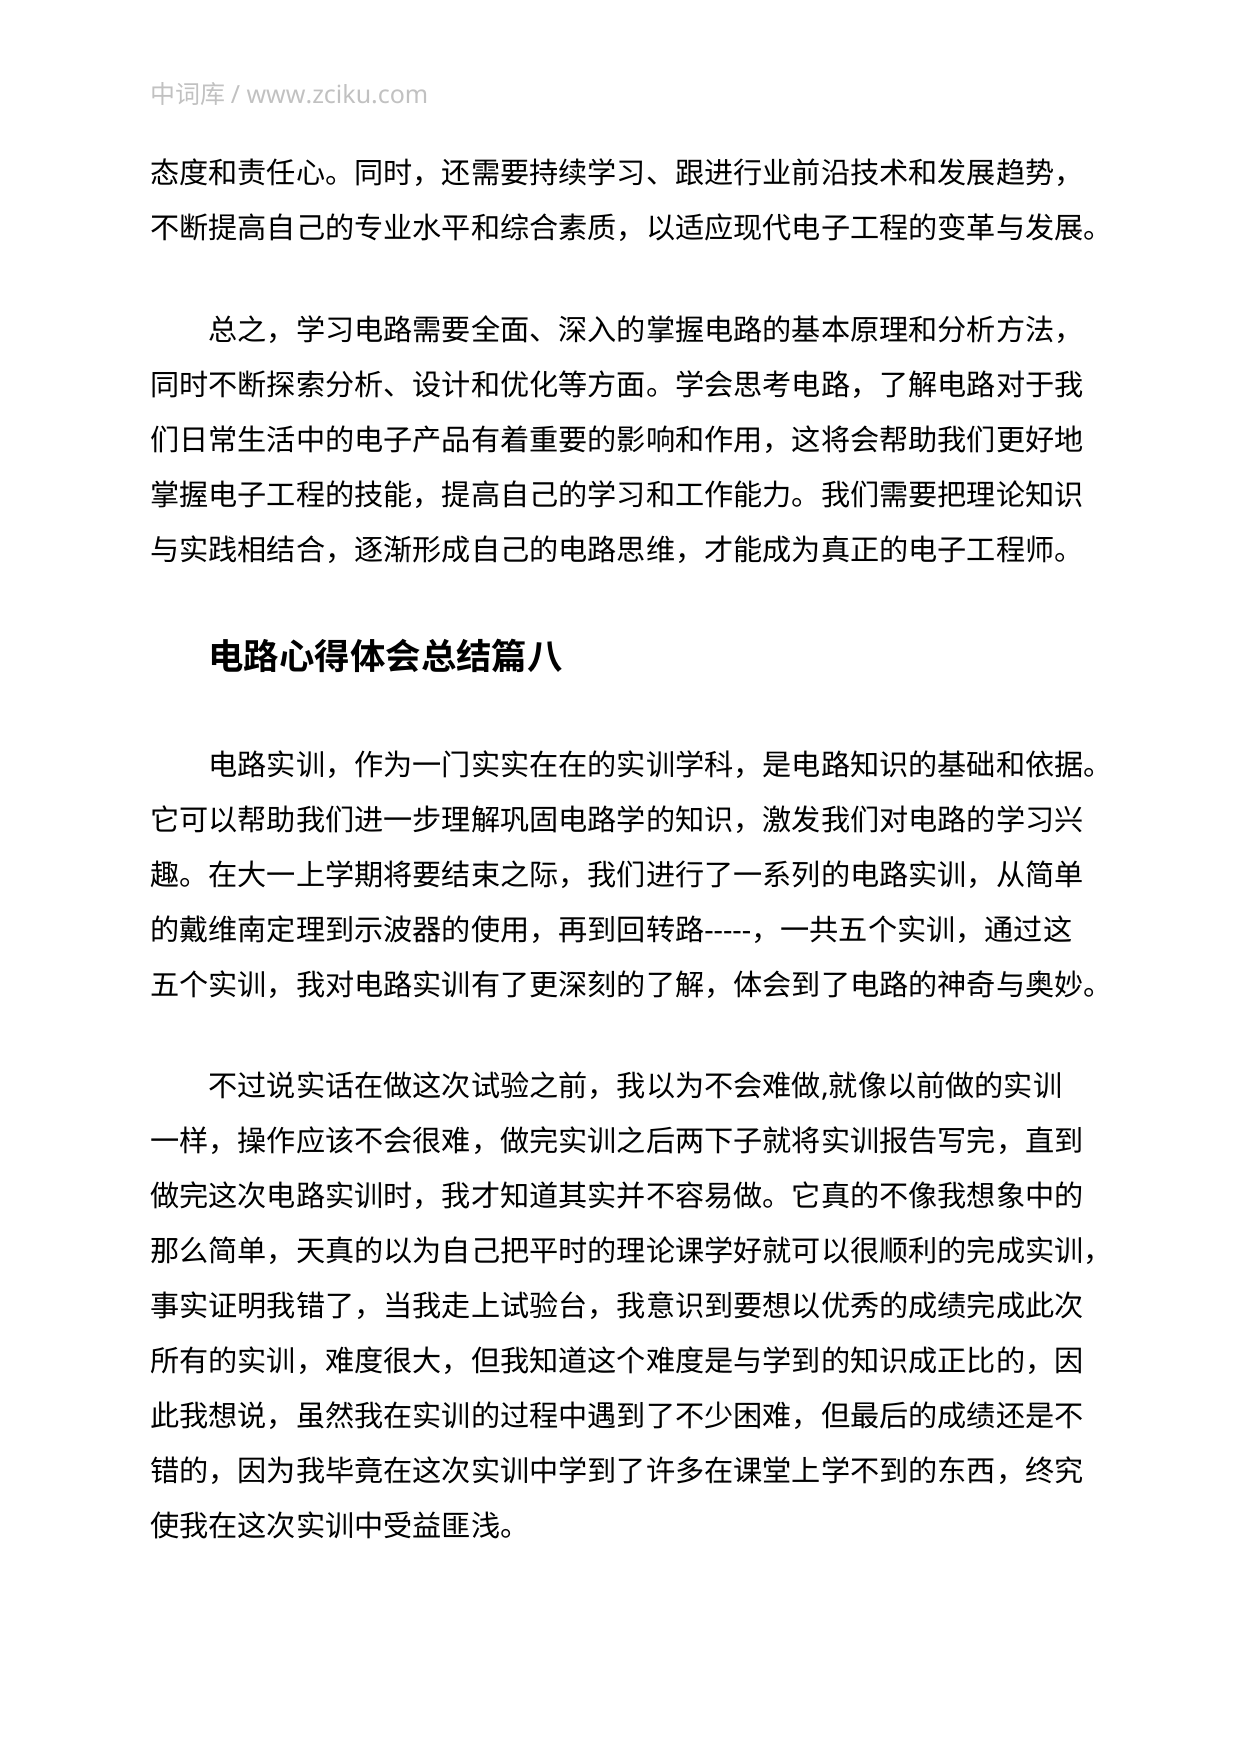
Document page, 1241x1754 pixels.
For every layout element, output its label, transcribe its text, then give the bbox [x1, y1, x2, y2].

text 电路实训，作为一门实实在在的实训学科，是电路知识的基础和依据。它可以帮助我们进一步理解巩固电路学的知识，激发我们对电路的学习兴趣。在大一上学期将要结束之际，我们进行了一系列的电路实训，从简单的戴维南定理到示波器的使用，再到回转路-----，一共五个实训，通过这五个实训，我对电路实训有了更深刻的了解，体会到了电路的神奇与奥妙。 [150, 741, 1090, 1003]
text 电路心得体会总结篇八 [150, 628, 1090, 679]
text 不过说实话在做这次试验之前，我以为不会难做,就像以前做的实训一样，操作应该不会很难，做完实训之后两下子就将实训报告写完，直到做完这次电路实训时，我才知道其实并不容易做。它真的不像我想象中的那么简单，天真的以为自己把平时的理论课学好就可以很顺利的完成实训，事实证明我错了，当我走上试验台，我意识到要想以优秀的成绩完成此次所有的实训，难度很大，但我知道这个难度是与学到的知识成正比的，因此我想说，虽然我在实训的过程中遇到了不少困难，但最后的成绩还是不错的，因为我毕竟在这次实训中学到了许多在课堂上学不到的东西，终究使我在这次实训中受益匪浅。 [150, 1063, 1090, 1544]
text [150, 150, 1090, 247]
text 总之，学习电路需要全面、深入的掌握电路的基本原理和分析方法，同时不断探索分析、设计和优化等方面。学会思考电路，了解电路对于我们日常生活中的电子产品有着重要的影响和作用，这将会帮助我们更好地掌握电子工程的技能，提高自己的学习和工作能力。我们需要把理论知识与实践相结合，逐渐形成自己的电路思维，才能成为真正的电子工程师。 [150, 307, 1090, 568]
